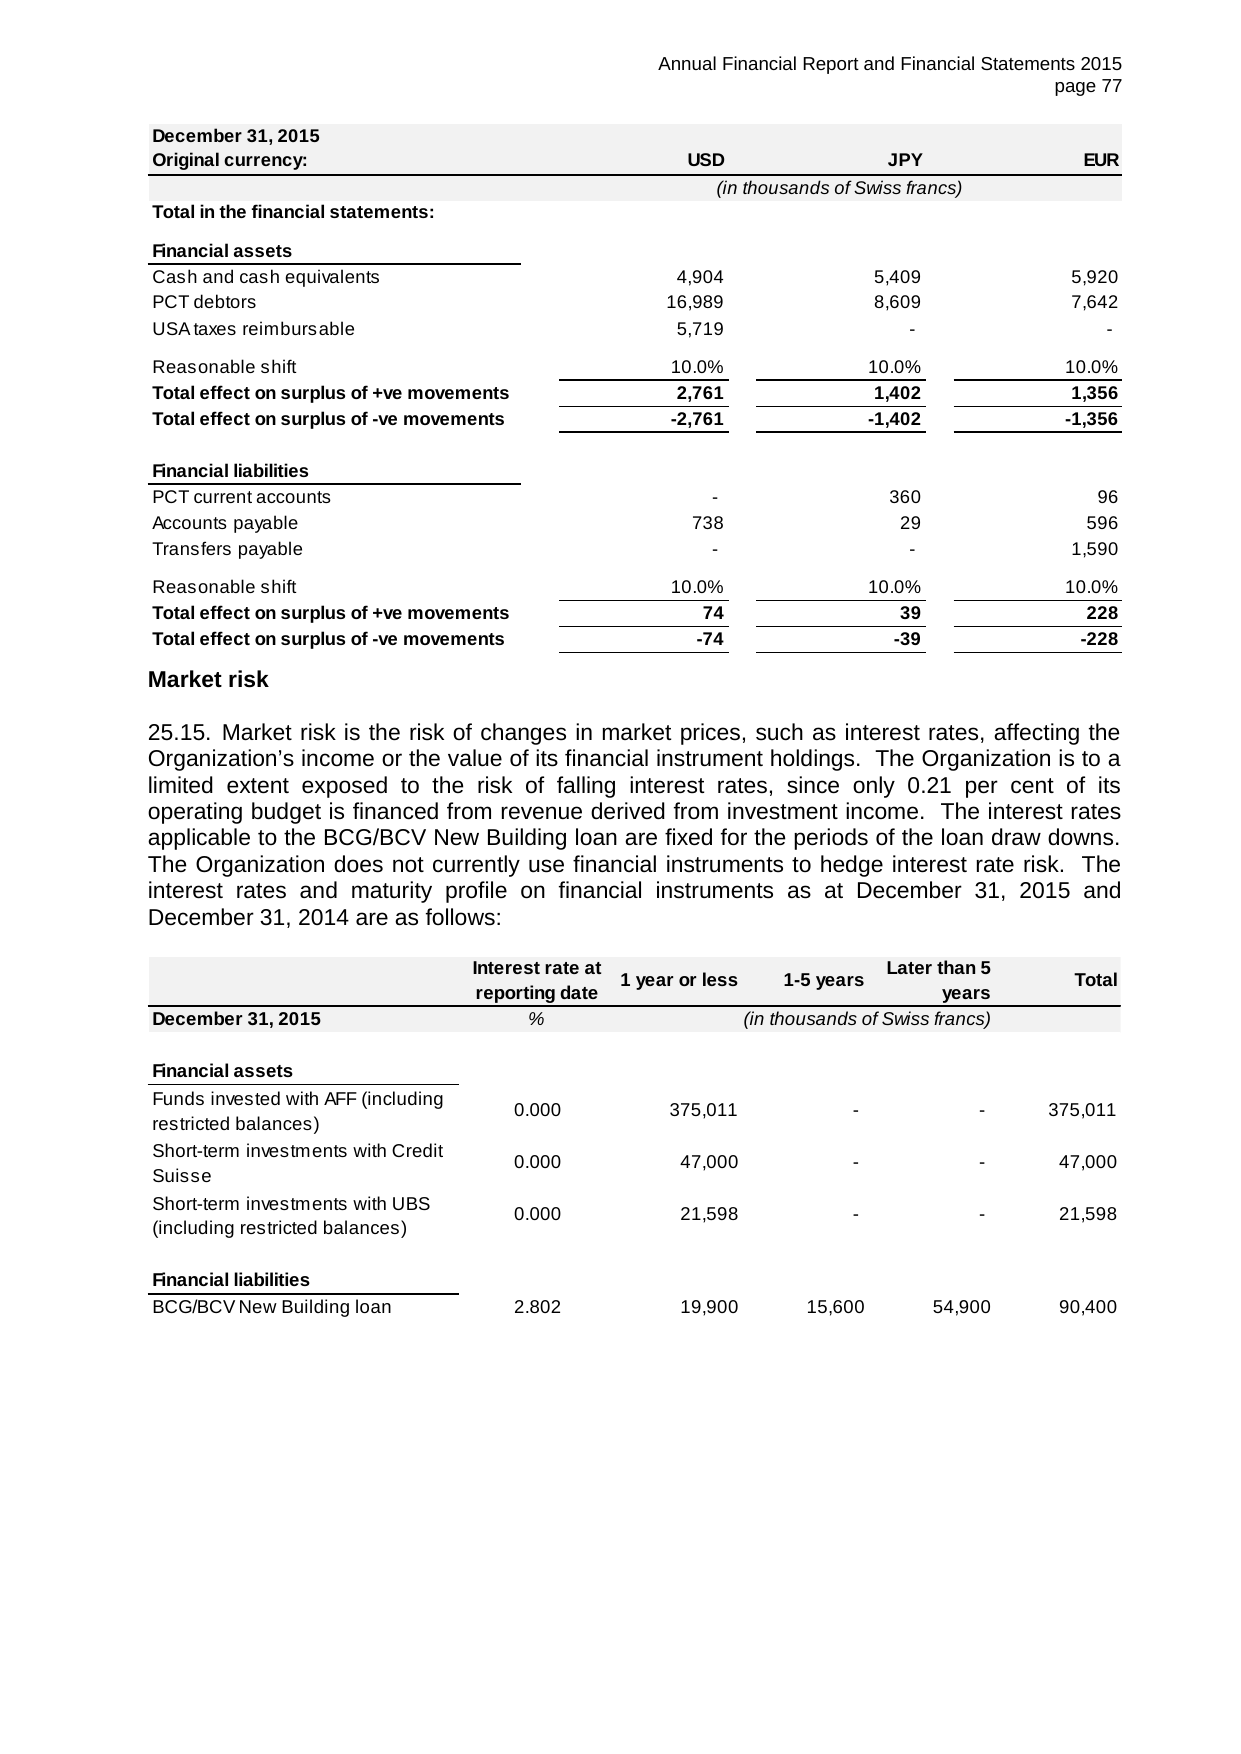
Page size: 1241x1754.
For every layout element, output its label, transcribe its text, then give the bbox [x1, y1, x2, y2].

text Market risk [148, 666, 1122, 693]
list Market risk is the risk of changes in market prices, such as interest rates, affecting the Organization’s income or the value of its financial instrument holdings. The Organization is to a limited extent exposed to the risk of falling interest rates, since only 0.21 per cent of its operating budget is financed from revenue derived from investment income. The interest rates applicable to the BCG/BCV New Building loan are fixed for the periods of the loan draw downs. The Organization does not currently use financial instruments to hedge interest rate risk. The interest rates and maturity profile on financial instruments as at December 31, 2015 and December 31, 2014 are as follows: [148, 719, 1122, 930]
